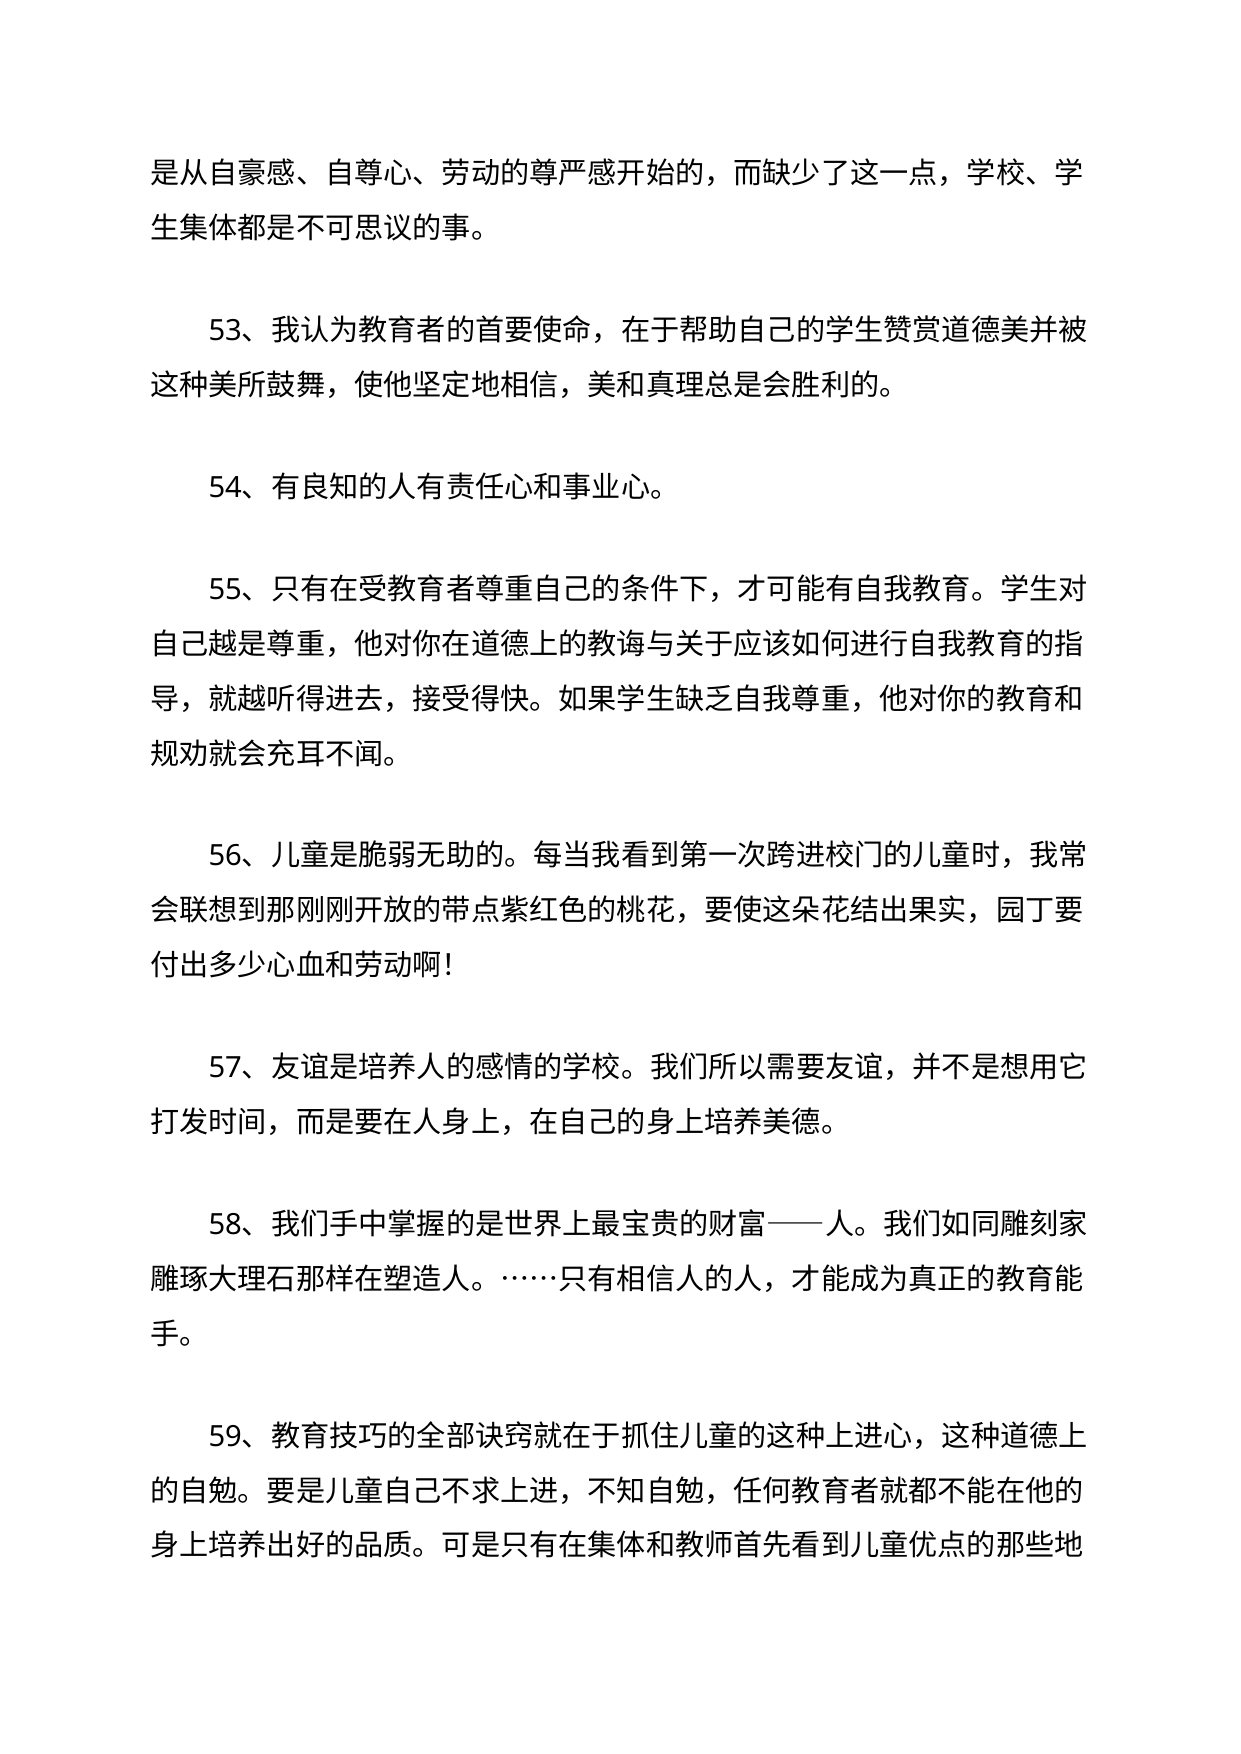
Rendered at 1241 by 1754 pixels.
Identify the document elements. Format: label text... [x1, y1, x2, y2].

text 56、儿童是脆弱无助的。每当我看到第一次跨进校门的儿童时，我常会联想到那刚刚开放的带点紫红色的桃花，要使这朵花结出果实，园丁要付出多少心血和劳动啊！ [150, 832, 1090, 984]
text 54、有良知的人有责任心和事业心。 [150, 463, 1090, 506]
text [150, 150, 1090, 247]
text 53、我认为教育者的首要使命，在于帮助自己的学生赞赏道德美并被这种美所鼓舞，使他坚定地相信，美和真理总是会胜利的。 [150, 307, 1090, 404]
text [150, 1412, 1090, 1564]
text 58、我们手中掌握的是世界上最宝贵的财富——人。我们如同雕刻家雕琢大理石那样在塑造人。……只有相信人的人，才能成为真正的教育能手。 [150, 1200, 1090, 1353]
text 55、只有在受教育者尊重自己的条件下，才可能有自我教育。学生对自己越是尊重，他对你在道德上的教诲与关于应该如何进行自我教育的指导，就越听得进去，接受得快。如果学生缺乏自我尊重，他对你的教育和规劝就会充耳不闻。 [150, 565, 1090, 772]
text 57、友谊是培养人的感情的学校。我们所以需要友谊，并不是想用它打发时间，而是要在人身上，在自己的身上培养美德。 [150, 1044, 1090, 1141]
